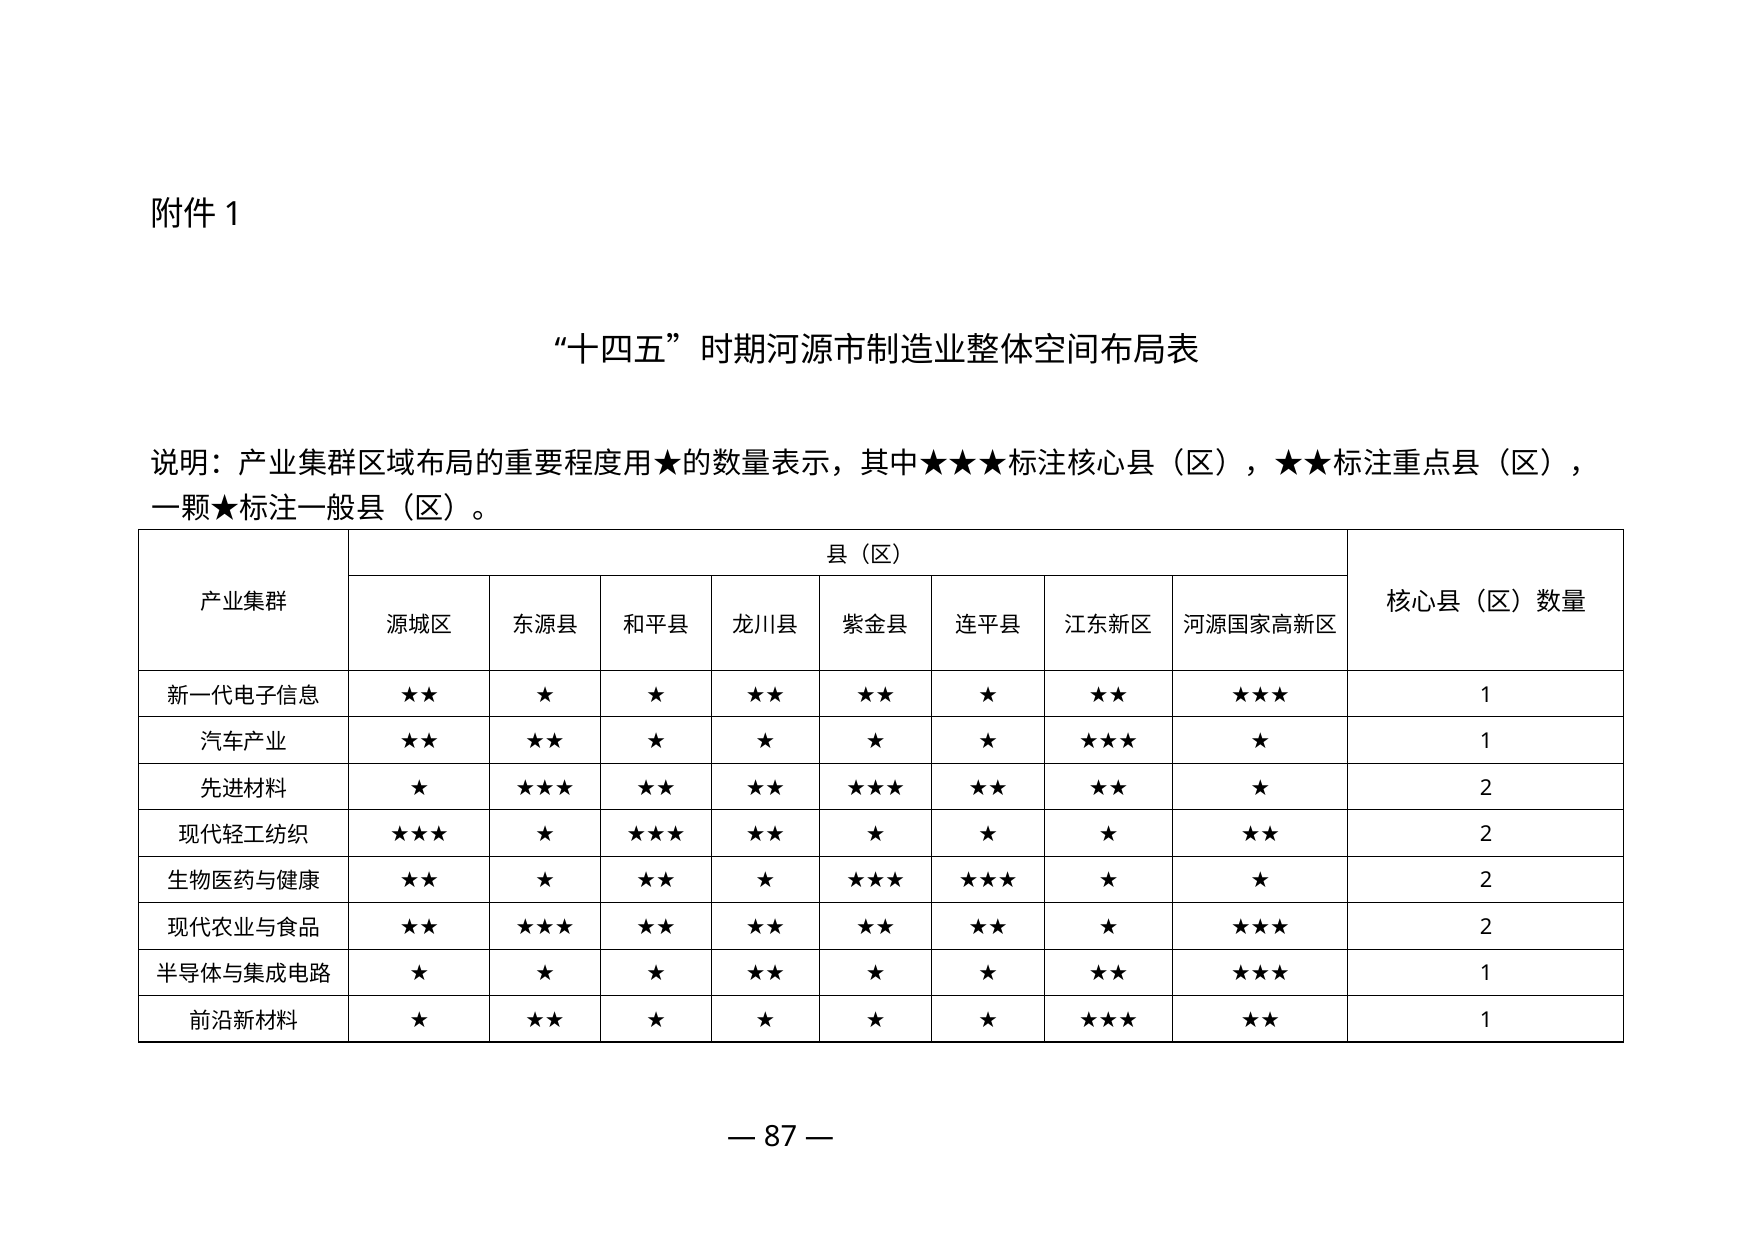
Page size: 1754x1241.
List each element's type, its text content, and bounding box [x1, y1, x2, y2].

table_cell ★★★ [1045, 996, 1172, 1041]
table_cell ★★★ [820, 857, 931, 902]
table_cell 2 [1348, 857, 1623, 902]
table_cell ★★ [820, 903, 931, 948]
table_cell ★ [820, 996, 931, 1041]
table_cell ★ [932, 950, 1044, 995]
table_cell ★★★ [1173, 671, 1347, 716]
table_cell ★ [712, 857, 819, 902]
table_cell 半导体与集成电路 [139, 950, 348, 995]
table_cell 先进材料 [139, 764, 348, 809]
table_cell 汽车产业 [139, 717, 348, 763]
table_cell ★ [490, 810, 600, 856]
table_cell ★★ [712, 671, 819, 716]
table_cell 和平县 [601, 576, 711, 670]
table_cell ★★★ [601, 810, 711, 856]
table_cell ★ [932, 717, 1044, 763]
text 说明：产业集群区域布局的重要程度用★的数量表示，其中★★★标注核心县（区），★★标注重点县（区），一颗★标注一般县（区）。 [150, 438, 1604, 529]
table_cell 江东新区 [1045, 576, 1172, 670]
table_cell ★★ [1173, 810, 1347, 856]
table_cell 新一代电子信息 [139, 671, 348, 716]
table_cell 源城区 [349, 576, 489, 670]
text “十四五”时期河源市制造业整体空间布局表 [150, 302, 1604, 392]
table_cell ★★★ [490, 903, 600, 948]
table_cell ★ [1173, 764, 1347, 809]
table_cell 现代农业与食品 [139, 903, 348, 948]
table_cell ★ [601, 717, 711, 763]
table_cell 1 [1348, 950, 1623, 995]
table_cell 2 [1348, 764, 1623, 809]
table_cell ★ [1173, 717, 1347, 763]
table_cell ★ [932, 996, 1044, 1041]
table_header 县（区） [349, 530, 1347, 575]
table_cell ★★★ [820, 764, 931, 809]
table_cell ★★ [349, 857, 489, 902]
table_cell ★ [490, 857, 600, 902]
table_cell ★★ [820, 671, 931, 716]
table_cell 龙川县 [712, 576, 819, 670]
table_cell 2 [1348, 903, 1623, 948]
table_cell ★★★ [490, 764, 600, 809]
table_cell ★★ [490, 717, 600, 763]
table_cell ★ [349, 996, 489, 1041]
table_cell ★★ [601, 764, 711, 809]
table_cell ★★ [601, 857, 711, 902]
table_cell ★★★ [1173, 950, 1347, 995]
table_cell ★★ [932, 903, 1044, 948]
table_cell ★★ [601, 903, 711, 948]
table_cell 连平县 [932, 576, 1044, 670]
table_cell ★ [1173, 857, 1347, 902]
table_cell ★ [820, 950, 931, 995]
table_cell 生物医药与健康 [139, 857, 348, 902]
table_cell ★ [349, 950, 489, 995]
table_cell ★★ [349, 671, 489, 716]
table_cell ★★ [349, 717, 489, 763]
table_cell ★ [1045, 857, 1172, 902]
table_cell ★★ [349, 903, 489, 948]
table_cell ★ [490, 671, 600, 716]
table_cell ★ [601, 996, 711, 1041]
table_cell 1 [1348, 671, 1623, 716]
table_cell 东源县 [490, 576, 600, 670]
table_cell ★★ [1045, 950, 1172, 995]
table_cell ★ [712, 996, 819, 1041]
table_cell ★★★ [1045, 717, 1172, 763]
table_cell 河源国家高新区 [1173, 576, 1347, 670]
table_cell ★★ [1173, 996, 1347, 1041]
table_cell ★★ [712, 764, 819, 809]
table_cell ★ [932, 810, 1044, 856]
table_cell 2 [1348, 810, 1623, 856]
table_header 核心县（区）数量 [1348, 530, 1623, 670]
table_cell ★ [820, 810, 931, 856]
table_cell ★★★ [349, 810, 489, 856]
table_cell ★ [349, 764, 489, 809]
table_cell 前沿新材料 [139, 996, 348, 1041]
table_cell ★★ [712, 903, 819, 948]
table_cell ★★ [932, 764, 1044, 809]
table_cell ★ [601, 950, 711, 995]
table_cell ★ [601, 671, 711, 716]
table_cell ★ [1045, 810, 1172, 856]
table_cell ★★★ [932, 857, 1044, 902]
table_cell ★★ [712, 950, 819, 995]
table_cell ★ [932, 671, 1044, 716]
table_cell ★★ [1045, 764, 1172, 809]
table_cell ★ [490, 950, 600, 995]
table_cell ★★ [1045, 671, 1172, 716]
table_cell ★★ [712, 810, 819, 856]
table_cell ★★ [490, 996, 600, 1041]
table_cell 紫金县 [820, 576, 931, 670]
table_cell ★★★ [1173, 903, 1347, 948]
table_cell 现代轻工纺织 [139, 810, 348, 856]
table_header 产业集群 [139, 530, 348, 670]
table_cell ★ [1045, 903, 1172, 948]
table_cell ★ [712, 717, 819, 763]
table_cell 1 [1348, 717, 1623, 763]
table_cell 1 [1348, 996, 1623, 1041]
table_cell ★ [820, 717, 931, 763]
text 附件1 [150, 165, 1604, 256]
